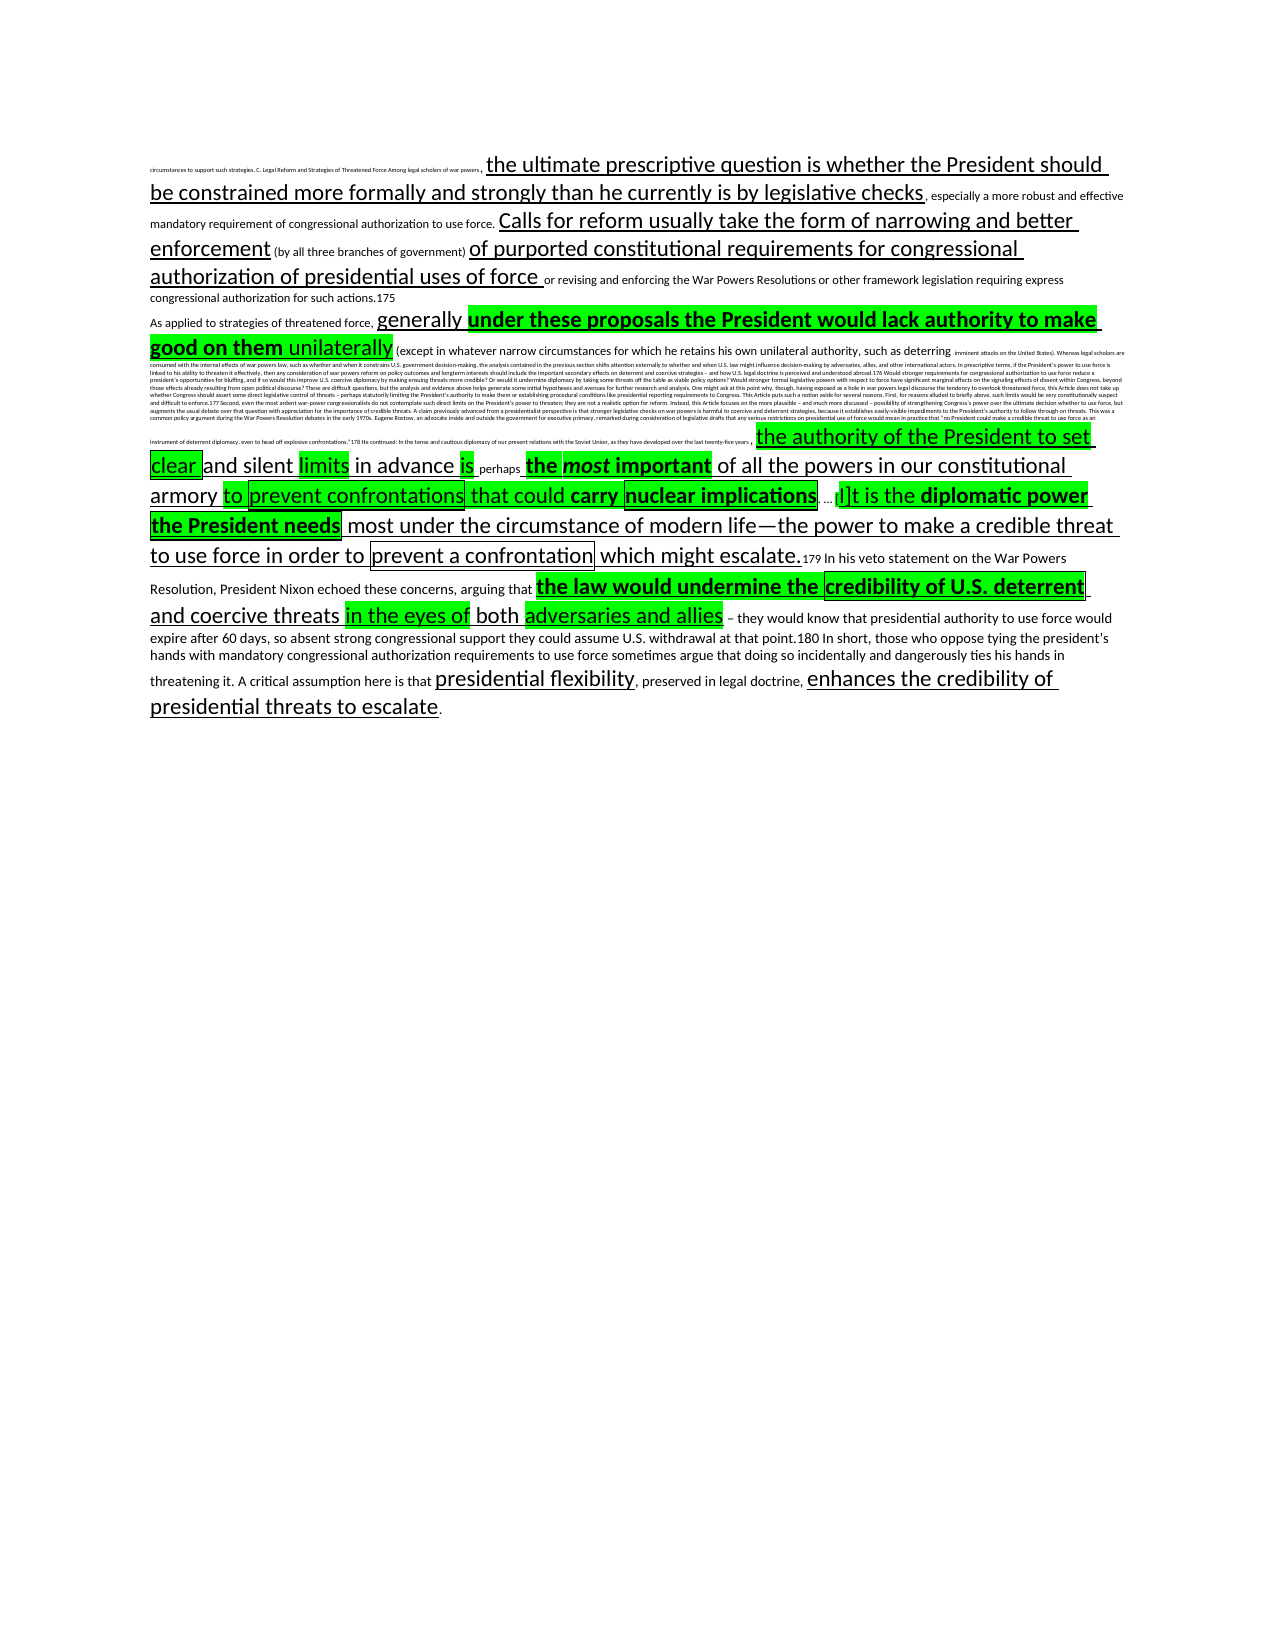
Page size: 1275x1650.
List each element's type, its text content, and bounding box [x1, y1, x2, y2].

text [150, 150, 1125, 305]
text As applied to strategies of threatened force, generally under these proposals the President would lack authority to make good on them unilaterally (except in whatever narrow circumstances for which he retains his own unilateral authority, such as deterring imminent attacks on the United States). Whereas legal scholars are consumed with the internal effects of war powers law, such as whether and when it constrains U.S. government decision-making, the analysis contained in the previous section shifts attention externally to whether and when U.S. law might influence decision-making by adversaries, allies, and other international actors. In prescriptive terms, if the President’s power to use force is linked to his ability to threaten it effectively, then any consideration of war powers reform on policy outcomes and longterm interests should include the important secondary effects on deterrent and coercive strategies – and how U.S. legal doctrine is perceived and understood abroad.176 Would stronger requirements for congressional authorization to use force reduce a president’s opportunities for bluffing, and if so would this improve U.S. coercive diplomacy by making ensuing threats more credible? Or would it undermine diplomacy by taking some threats off the table as viable policy options? Would stronger formal legislative powers with respect to force have significant marginal effects on the signaling effects of dissent within Congress, beyond those effects already resulting from open political discourse? These are difficult questions, but the analysis and evidence above helps generate some initial hypotheses and avenues for further research and analysis. One might ask at this point why, though, having exposed as a hole in war powers legal discourse the tendency to overlook threatened force, this Article does not take up whether Congress should assert some direct legislative control of threats – perhaps statutorily limiting the President’s authority to make them or establishing procedural conditions like presidential reporting requirements to Congress. This Article puts such a notion aside for several reasons. First, for reasons alluded to briefly above, such limits would be very constitutionally suspect and difficult to enforce.177 Second, even the most ardent war-power congressionalists do not contemplate such direct limits on the President’s power to threaten; they are not a realistic option for reform. Instead, this Article focuses on the more plausible – and much more discussed – possibility of strengthening Congress’s power over the ultimate decision whether to use force, but augments the usual debate over that question with appreciation for the importance of credible threats. A claim previously advanced from a presidentialist perspective is that stronger legislative checks on war powers is harmful to coercive and deterrent strategies, because it establishes easily-visible impediments to the President’s authority to follow through on threats. This was a common policy argument during the War Powers Resolution debates in the early 1970s. Eugene Rostow, an advocate inside and outside the government for executive primacy, remarked during consideration of legislative drafts that any serious restrictions on presidential use of force would mean in practice that “no President could make a credible threat to use force as an instrument of deterrent diplomacy, even to head off explosive confrontations.”178 He continued: In the tense and cautious diplomacy of our present relations with the Soviet Union, as they have developed over the last twenty-five years, the authority of the President to set clear and silent limits in advance is perhaps the most important of all the powers in our constitutional armory to prevent confrontations that could carry nuclear implications. … [I]t is the diplomatic power the President needs most under the circumstance of modern life—the power to make a credible threat to use force in order to prevent a confrontation which might escalate.179 In his veto statement on the War Powers Resolution, President Nixon echoed these concerns, arguing that the law would undermine the credibility of U.S. deterrent and coercive threats in the eyes of both adversaries and allies – they would know that presidential authority to use force would expire after 60 days, so absent strong congressional support they could assume U.S. withdrawal at that point.180 In short, those who oppose tying the president’s hands with mandatory congressional authorization requirements to use force sometimes argue that doing so incidentally and dangerously ties his hands in threatening it. A critical assumption here is that presidential flexibility, preserved in legal doctrine, enhances the credibility of presidential threats to escalate. [150, 305, 1125, 721]
